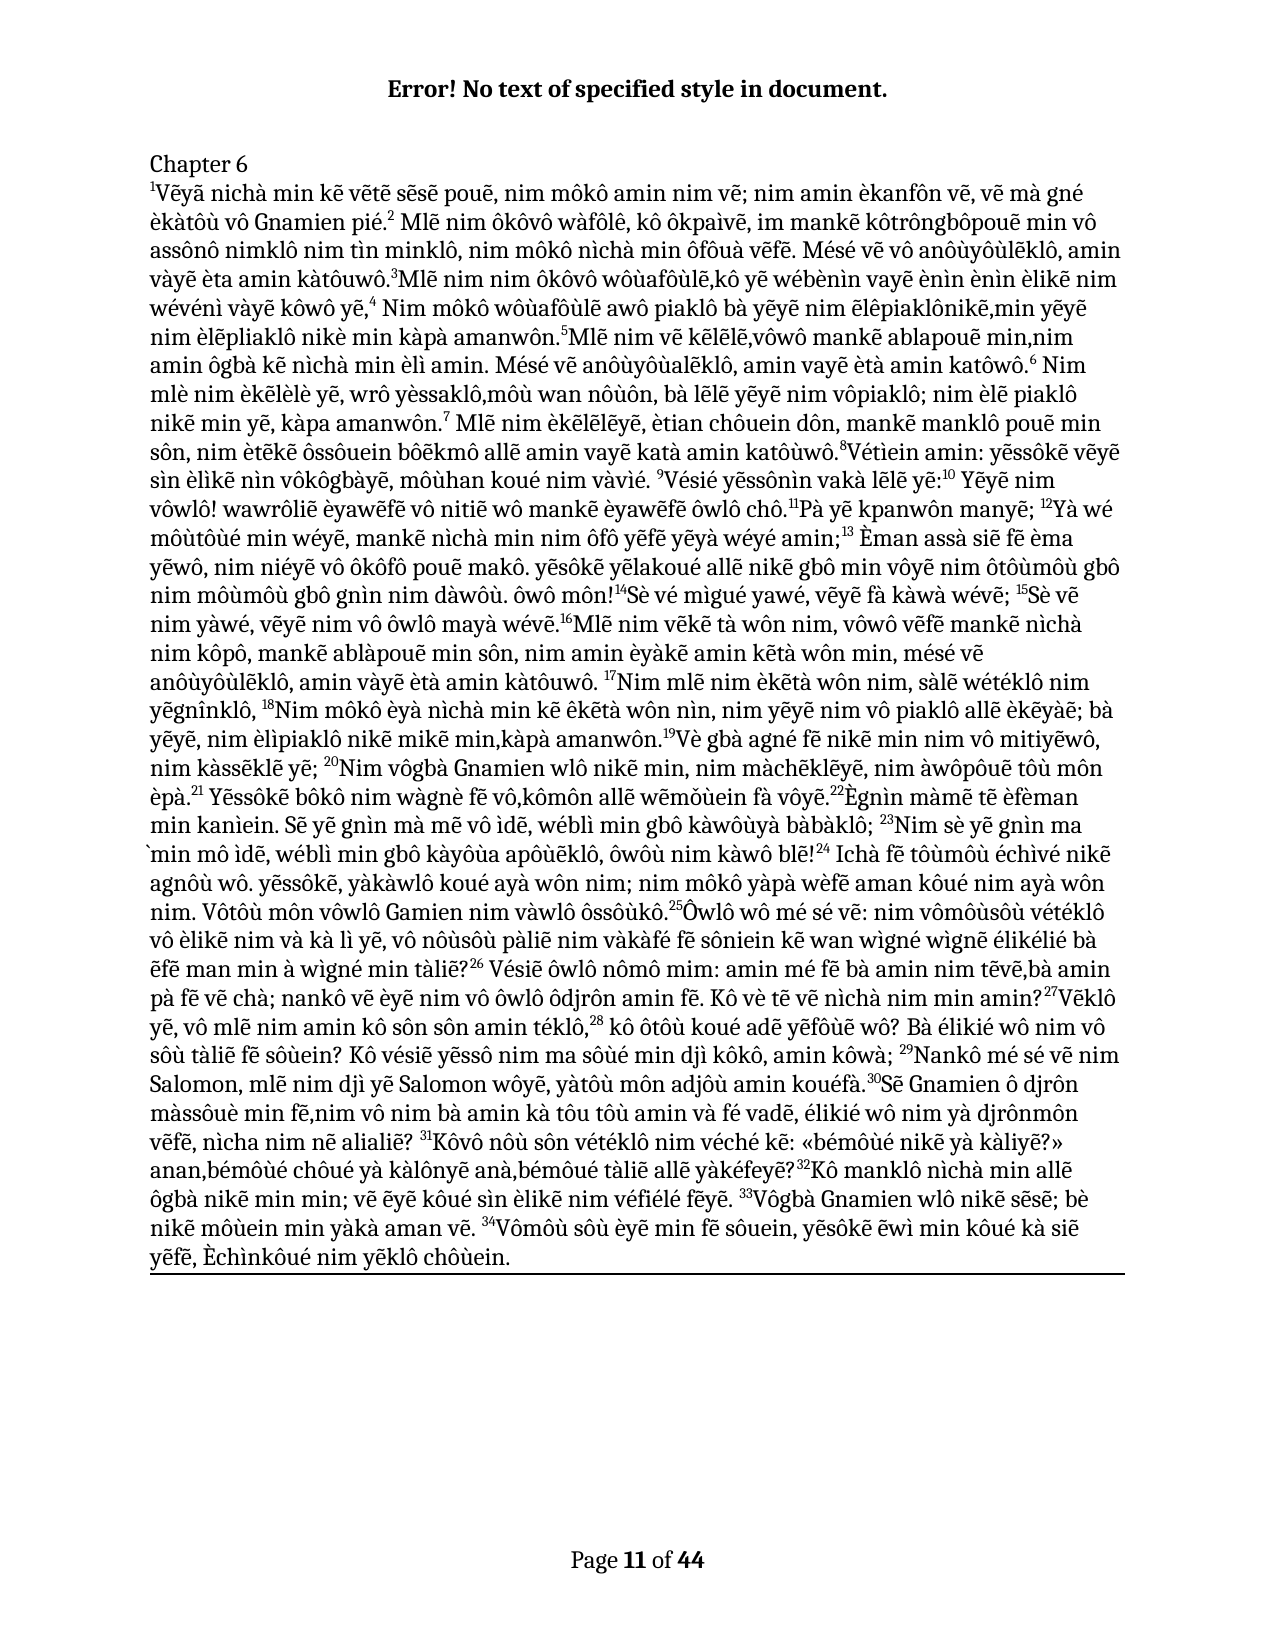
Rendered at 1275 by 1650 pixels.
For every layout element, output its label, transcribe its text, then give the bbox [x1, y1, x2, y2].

text Chapter 6 1Vẽyã nichà min kẽ vẽtẽ sẽsẽ pouẽ, nim môkô amin nim vẽ; nim amin èkanfôn vẽ, vẽ mà gné èkàtôù vô Gnamien pié.2 Mlẽ nim ôkôvô wàfôlê, kô ôkpaìvẽ, im mankẽ kôtrôngbôpouẽ min vô assônô nimklô nim tìn minklô, nim môkô nìchà min ôfôuà vẽfẽ. Mésé vẽ vô anôùyôùlẽklô, amin vàyẽ èta amin kàtôuwô.3Mlẽ nim nim ôkôvô wôùafôùlẽ,kô yẽ wébènìn vayẽ ènìn ènìn èlikẽ nim wévénì vàyẽ kôwô yẽ,4 Nim môkô wôùafôùlẽ awô piaklô bà yẽyẽ nim ẽlêpiaklônikẽ,min yẽyẽ nim èlẽpliaklô nikè min kàpà amanwôn.5Mlẽ nim vẽ kẽlẽlẽ,vôwô mankẽ ablapouẽ min,nim amin ôgbà kẽ nìchà min èlì amin. Mésé vẽ anôùyôùalẽklô, amin vayẽ ètà amin katôwô.6 Nim mlè nim èkẽlèlè yẽ, wrô yèssaklô,môù wan nôùôn, bà lẽlẽ yẽyẽ nim vôpiaklô; nim èlẽ piaklô nikẽ min yẽ, kàpa amanwôn.7 Mlẽ nim èkẽlẽlẽyẽ, ètian chôuein dôn, mankẽ manklô pouẽ min sôn, nim ètẽkẽ ôssôuein bôẽkmô allẽ amin vayẽ katà amin katôùwô.8Vétìein amin: yẽssôkẽ vẽyẽ sìn èlìkẽ nìn vôkôgbàyẽ, môùhan koué nim vàvìé. 9Vésié yẽssônìn vakà lẽlẽ yẽ:10 Yẽyẽ nim vôwlô! wawrôliẽ èyawẽfẽ vô nitiẽ wô mankẽ èyawẽfẽ ôwlô chô.11Pà yẽ kpanwôn manyẽ; 12Yà wé môùtôùé min wéyẽ, mankẽ nìchà min nim ôfô yẽfẽ yẽyà wéyé amin;13 Èman assà siẽ fẽ èma yẽwô, nim niéyẽ vô ôkôfô pouẽ makô. yẽsôkẽ yẽlakoué allẽ nikẽ gbô min vôyẽ nim ôtôùmôù gbô nim môùmôù gbô gnìn nim dàwôù. ôwô môn!14Sè vé mìgué yawé, vẽyẽ fà kàwà wévẽ; 15Sè vẽ nim yàwé, vẽyẽ nim vô ôwlô mayà wévẽ.16Mlẽ nim vẽkẽ tà wôn nim, vôwô vẽfẽ mankẽ nìchà nim kôpô, mankẽ ablàpouẽ min sôn, nim amin èyàkẽ amin kẽtà wôn min, mésé vẽ anôùyôùlẽklô, amin vàyẽ ètà amin kàtôuwô. 17Nim mlẽ nim èkẽtà wôn nim, sàlẽ wétéklô nim yẽgnînklô, 18Nim môkô èyà nìchà min kẽ êkẽtà wôn nìn, nim yẽyẽ nim vô piaklô allẽ èkẽyàẽ; bà yẽyẽ, nim èlìpiaklô nikẽ mikẽ min,kàpà amanwôn.19Vè gbà agné fẽ nikẽ min nim vô mitiyẽwô, nim kàssẽklẽ yẽ; 20Nim vôgbà Gnamien wlô nikẽ min, nim màchẽklẽyẽ, nim àwôpôuẽ tôù môn èpà.21 Yẽssôkẽ bôkô nim wàgnè fẽ vô,kômôn allẽ wẽmǒùein fà vôyẽ.22Ègnìn màmẽ tẽ èfèman min kanìein. Sẽ yẽ gnìn mà mẽ vô ìdẽ, wéblì min gbô kàwôùyà bàbàklô; 23Nim sè yẽ gnìn ma ̀min mô ìdẽ, wéblì min gbô kàyôùa apôùẽklô, ôwôù nim kàwô blẽ!24 Ichà fẽ tôùmôù échìvé nikẽ agnôù wô. yẽssôkẽ, yàkàwlô koué ayà wôn nim; nim môkô yàpà wèfẽ aman kôué nim ayà wôn nim. Vôtôù môn vôwlô Gamien nim vàwlô ôssôùkô.25Ôwlô wô mé sé vẽ: nim vômôùsôù vétéklô vô èlikẽ nim và kà lì yẽ, vô nôùsôù pàliẽ nim vàkàfé fẽ sôniein kẽ wan wìgné wìgnẽ élikélié bà ẽfẽ man min à wìgné min tàliẽ?26 Vésiẽ ôwlô nômô mim: amin mé fẽ bà amin nim tẽvẽ,bà amin pà fẽ vẽ chà; nankô vẽ èyẽ nim vô ôwlô ôdjrôn amin fẽ. Kô vè tẽ vẽ nìchà nim min amin?27Vẽklô yẽ, vô mlẽ nim amin kô sôn sôn amin téklô,28 kô ôtôù koué adẽ yẽfôùẽ wô? Bà élikié wô nim vô sôù tàliẽ fẽ sôùein? Kô vésiẽ yẽssô nim ma sôùé min djì kôkô, amin kôwà; 29Nankô mé sé vẽ nim Salomon, mlẽ nim djì yẽ Salomon wôyẽ, yàtôù môn adjôù amin kouéfà.30Sẽ Gnamien ô djrôn màssôuè min fẽ,nim vô nim bà amin kà tôu tôù amin và fé vadẽ, élikié wô nim yà djrônmôn vẽfẽ, nìcha nim nẽ alialiẽ? 31Kôvô nôù sôn vétéklô nim véché kẽ: «bémôùé nikẽ yà kàliyẽ?» anan,bémôùé chôué yà kàlônyẽ anà,bémôué tàliẽ allẽ yàkéfeyẽ?32Kô manklô nìchà min allẽ ôgbà nikẽ min min; vẽ ẽyẽ kôué sìn èlikẽ nim véfiélé fẽyẽ. 33Vôgbà Gnamien wlô nikẽ sẽsẽ; bè nikẽ môùein min yàkà aman vẽ. 34Vômôù sôù èyẽ min fẽ sôuein, yẽsôkẽ ẽwì min kôué kà siẽ yẽfẽ, Èchìnkôué nim yẽklô chôùein. [150, 150, 1125, 1273]
